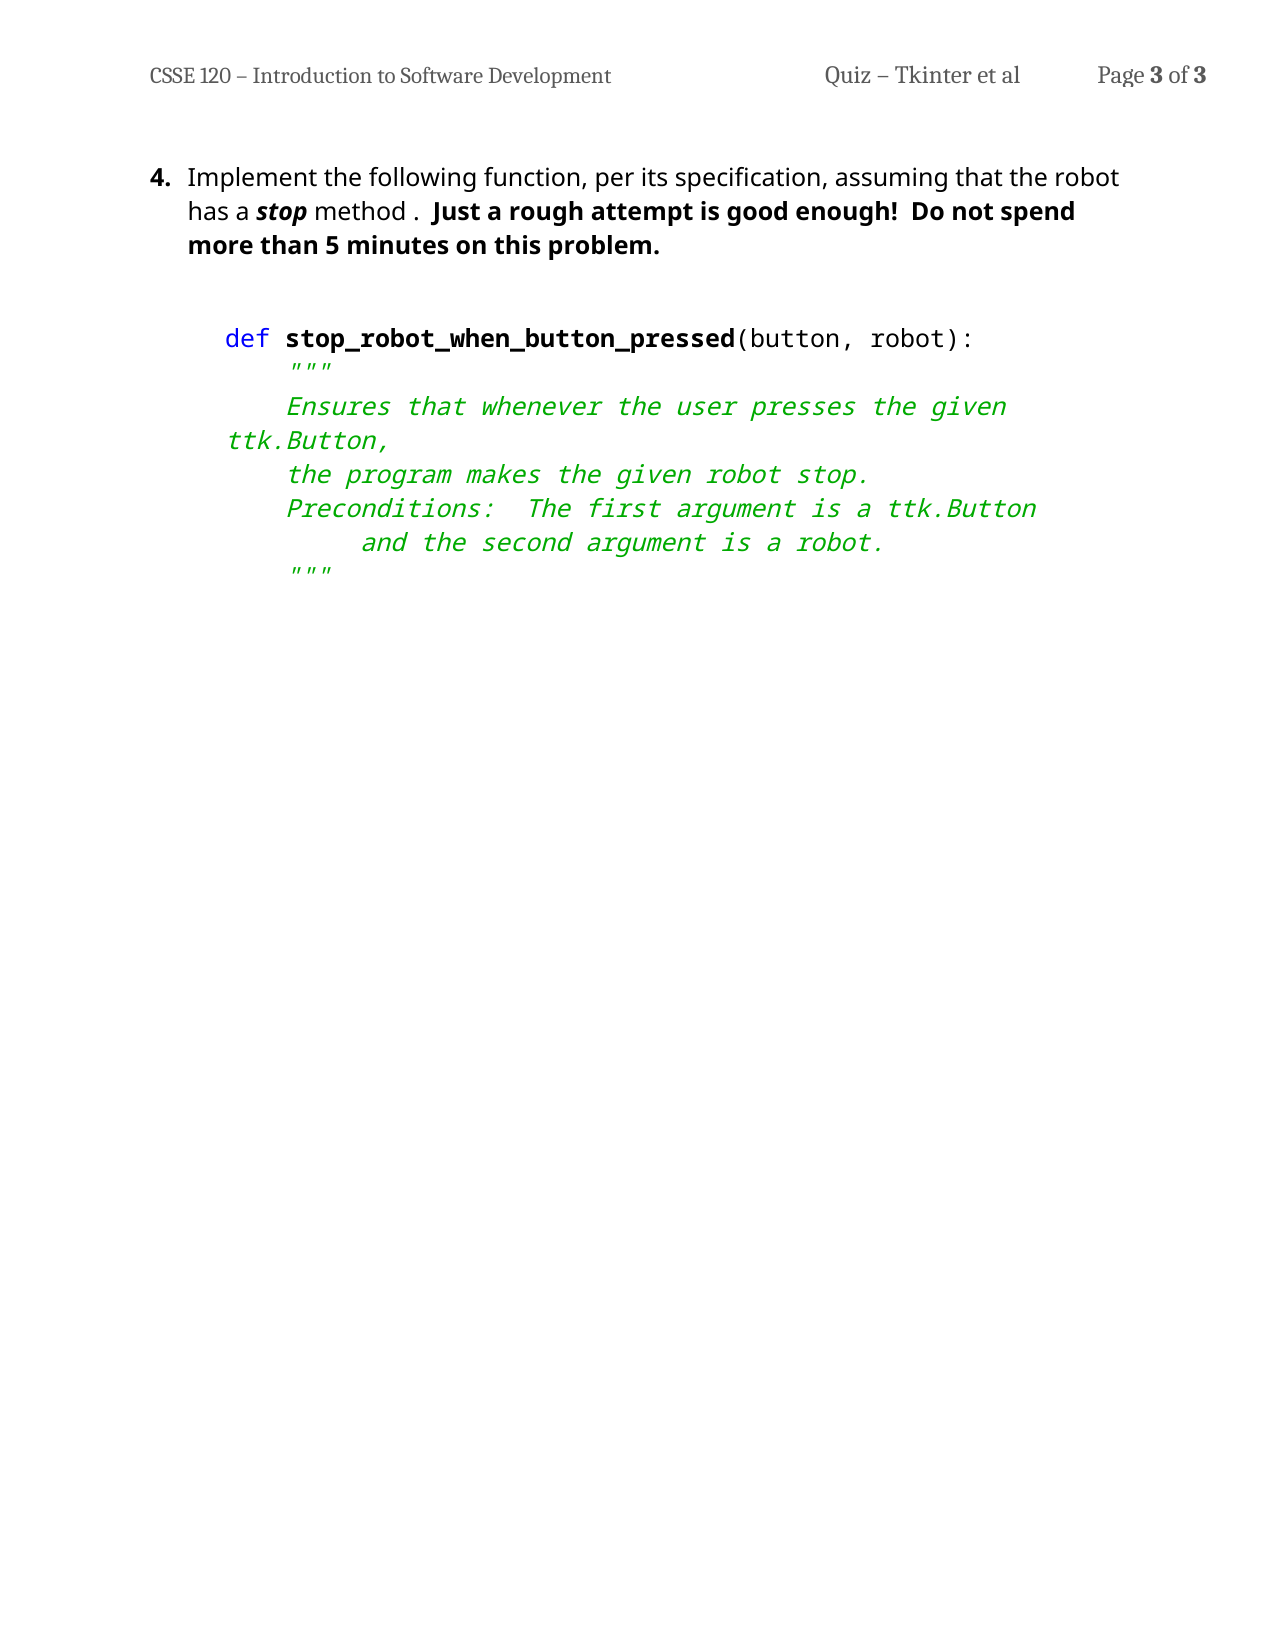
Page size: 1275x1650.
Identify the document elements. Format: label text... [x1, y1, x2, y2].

list def stop_robot_when_button_pressed(button, robot): [225, 321, 1125, 354]
list Implement the following function, per its specification, assuming that the robot has a stop method . Just a rough attempt is good enough! Do not spend more than 5 minutes on this problem. [150, 159, 1125, 261]
list Preconditions: The first argument is a ttk.Button [225, 491, 1125, 525]
list """ [225, 354, 1125, 389]
list the program makes the given robot stop. [225, 457, 1125, 491]
list """ [225, 559, 1125, 593]
list Ensures that whenever the user presses the given ttk.Button, [225, 389, 1125, 457]
list and the second argument is a robot. [225, 525, 1125, 559]
